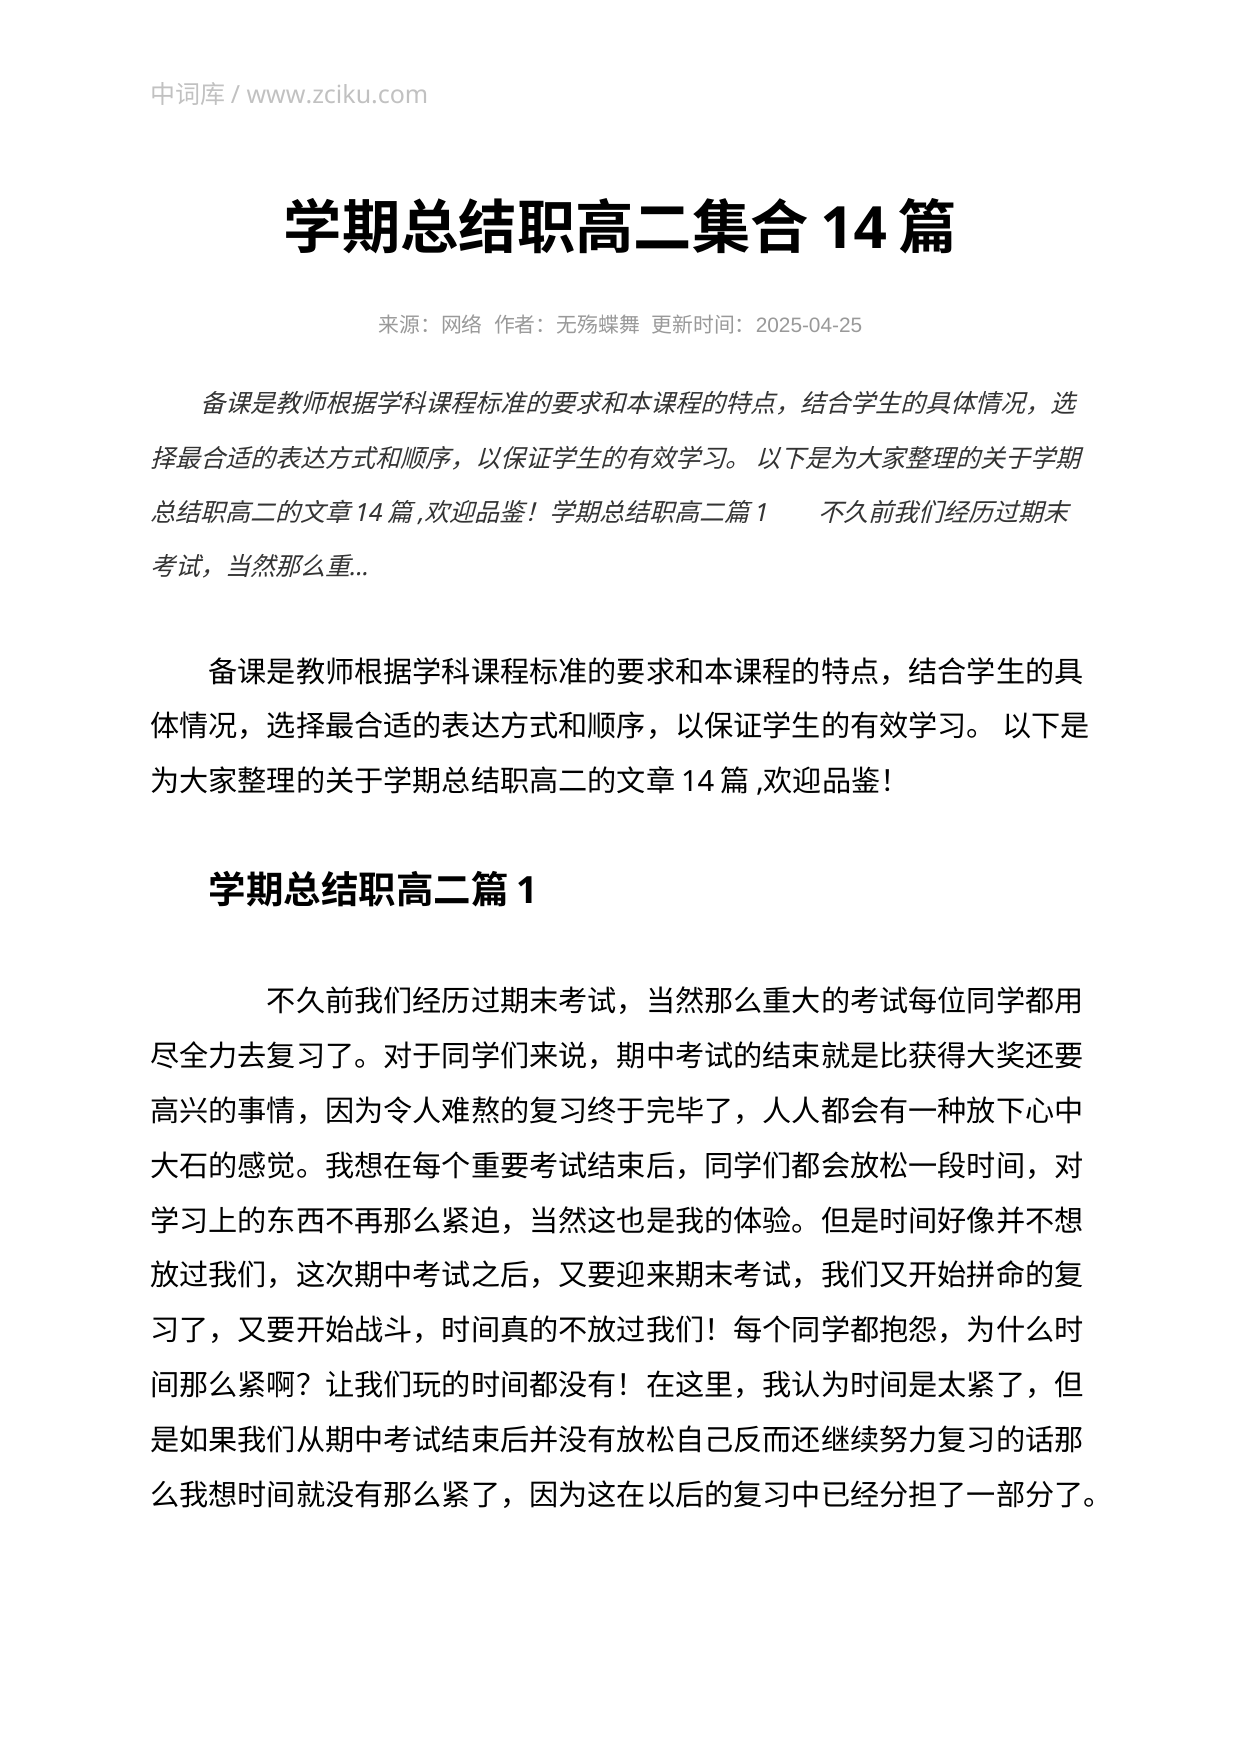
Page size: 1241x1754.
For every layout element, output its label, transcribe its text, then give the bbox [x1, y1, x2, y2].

text 学期总结职高二篇1 [150, 860, 1090, 914]
subtitle 学期总结职高二集合14篇 [150, 181, 1090, 266]
text 备课是教师根据学科课程标准的要求和本课程的特点，结合学生的具体情况，选择最合适的表达方式和顺序，以保证学生的有效学习。 以下是为大家整理的关于学期总结职高二的文章14篇 ,欢迎品鉴！ [150, 648, 1090, 800]
text 不久前我们经历过期末考试，当然那么重大的考试每位同学都用尽全力去复习了。对于同学们来说，期中考试的结束就是比获得大奖还要高兴的事情，因为令人难熬的复习终于完毕了，人人都会有一种放下心中大石的感觉。我想在每个重要考试结束后，同学们都会放松一段时间，对学习上的东西不再那么紧迫，当然这也是我的体验。但是时间好像并不想放过我们，这次期中考试之后，又要迎来期末考试，我们又开始拼命的复习了，又要开始战斗，时间真的不放过我们！每个同学都抱怨，为什么时间那么紧啊？让我们玩的时间都没有！在这里，我认为时间是太紧了，但是如果我们从期中考试结束后并没有放松自己反而还继续努力复习的话那么我想时间就没有那么紧了，因为这在以后的复习中已经分担了一部分了。 [150, 977, 1090, 1514]
text 备课是教师根据学科课程标准的要求和本课程的特点，结合学生的具体情况，选择最合适的表达方式和顺序，以保证学生的有效学习。 以下是为大家整理的关于学期总结职高二的文章14篇 ,欢迎品鉴！学期总结职高二篇1 不久前我们经历过期末考试，当然那么重... [150, 384, 1090, 583]
text 来源：网络 作者：无殇蝶舞 更新时间：2025-04-25 [150, 313, 1090, 337]
